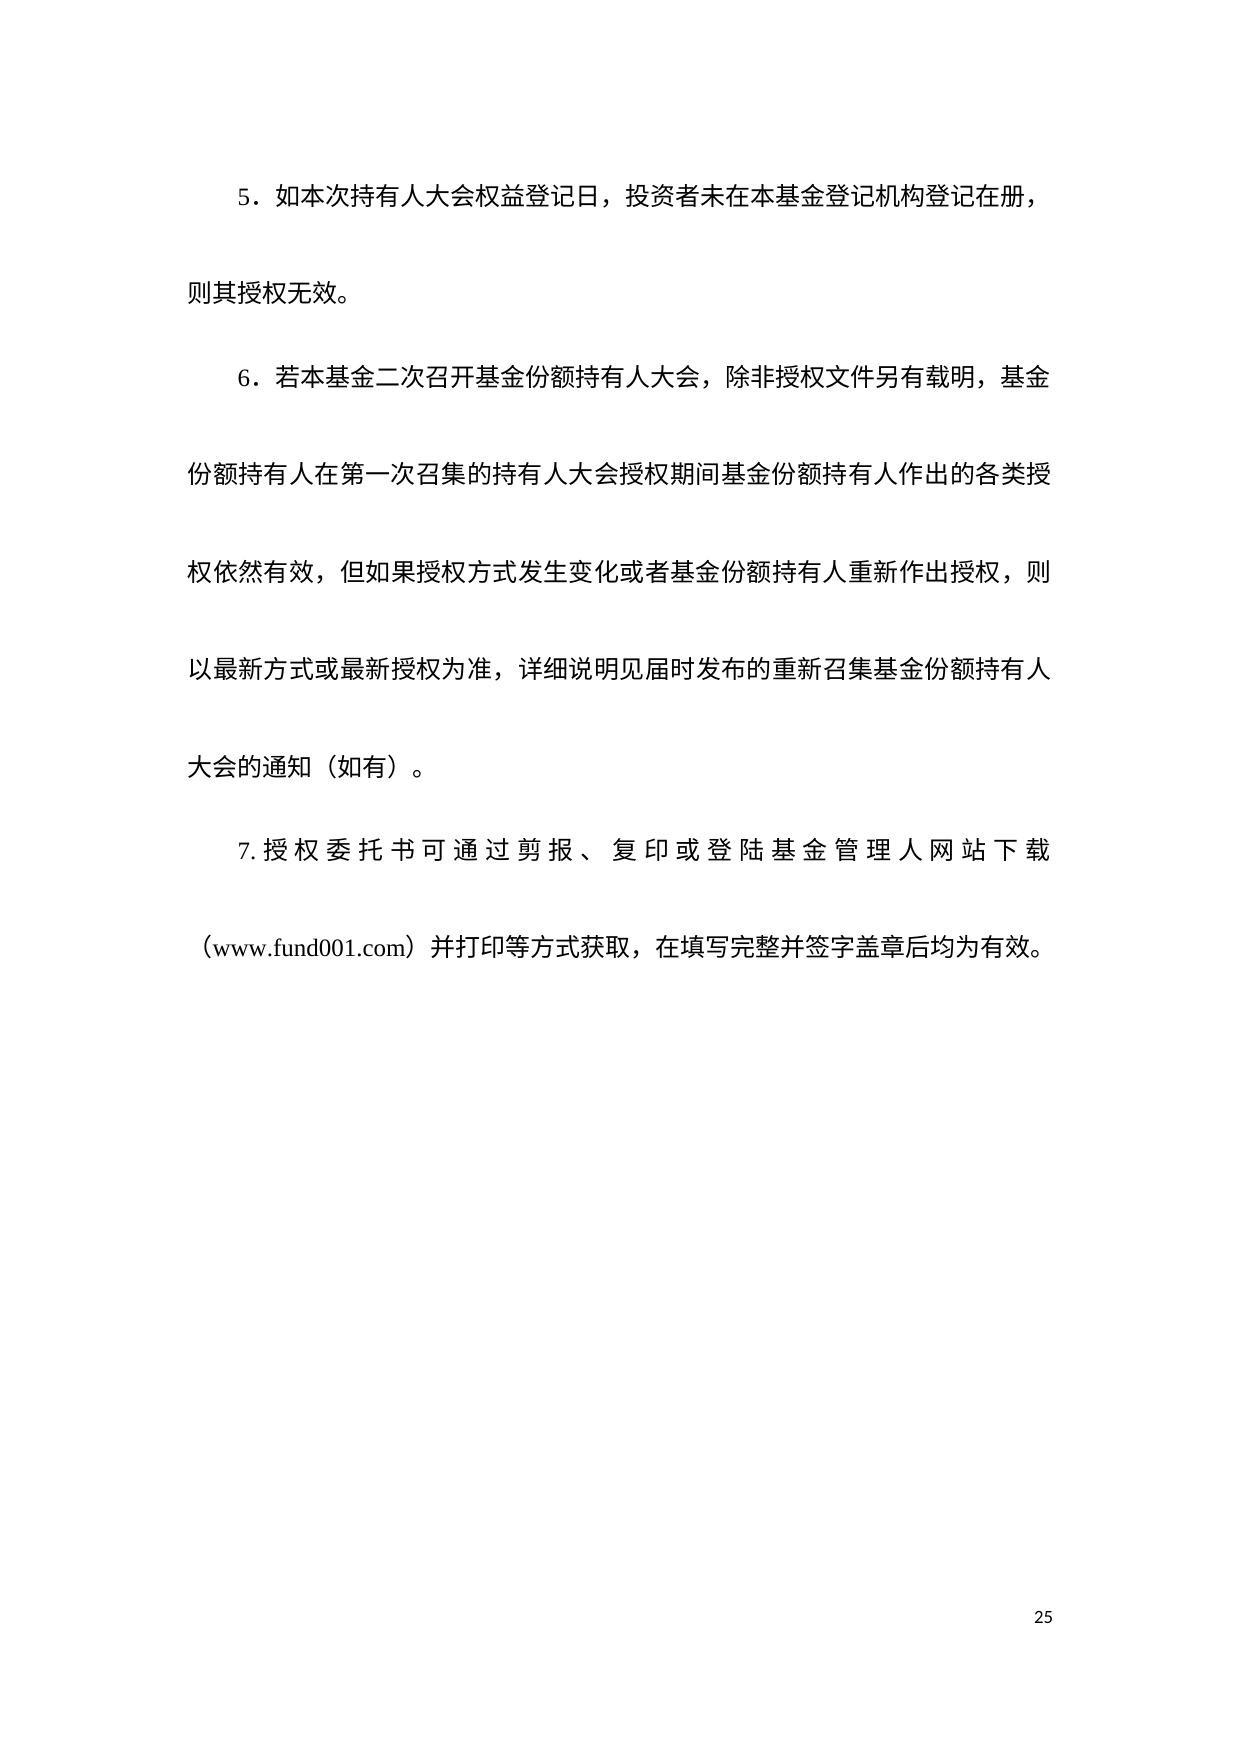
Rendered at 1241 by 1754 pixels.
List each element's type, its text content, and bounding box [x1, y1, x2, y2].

text 5．如本次持有人大会权益登记日，投资者未在本基金登记机构登记在册，则其授权无效。 [187, 162, 1053, 324]
text 7.授权委托书可通过剪报、复印或登陆基金管理人网站下载（www.fund001.com）并打印等方式获取，在填写完整并签字盖章后均为有效。 [187, 816, 1053, 978]
text 6．若本基金二次召开基金份额持有人大会，除非授权文件另有载明，基金份额持有人在第一次召集的持有人大会授权期间基金份额持有人作出的各类授权依然有效，但如果授权方式发生变化或者基金份额持有人重新作出授权，则以最新方式或最新授权为准，详细说明见届时发布的重新召集基金份额持有人大会的通知（如有）。 [187, 343, 1053, 798]
